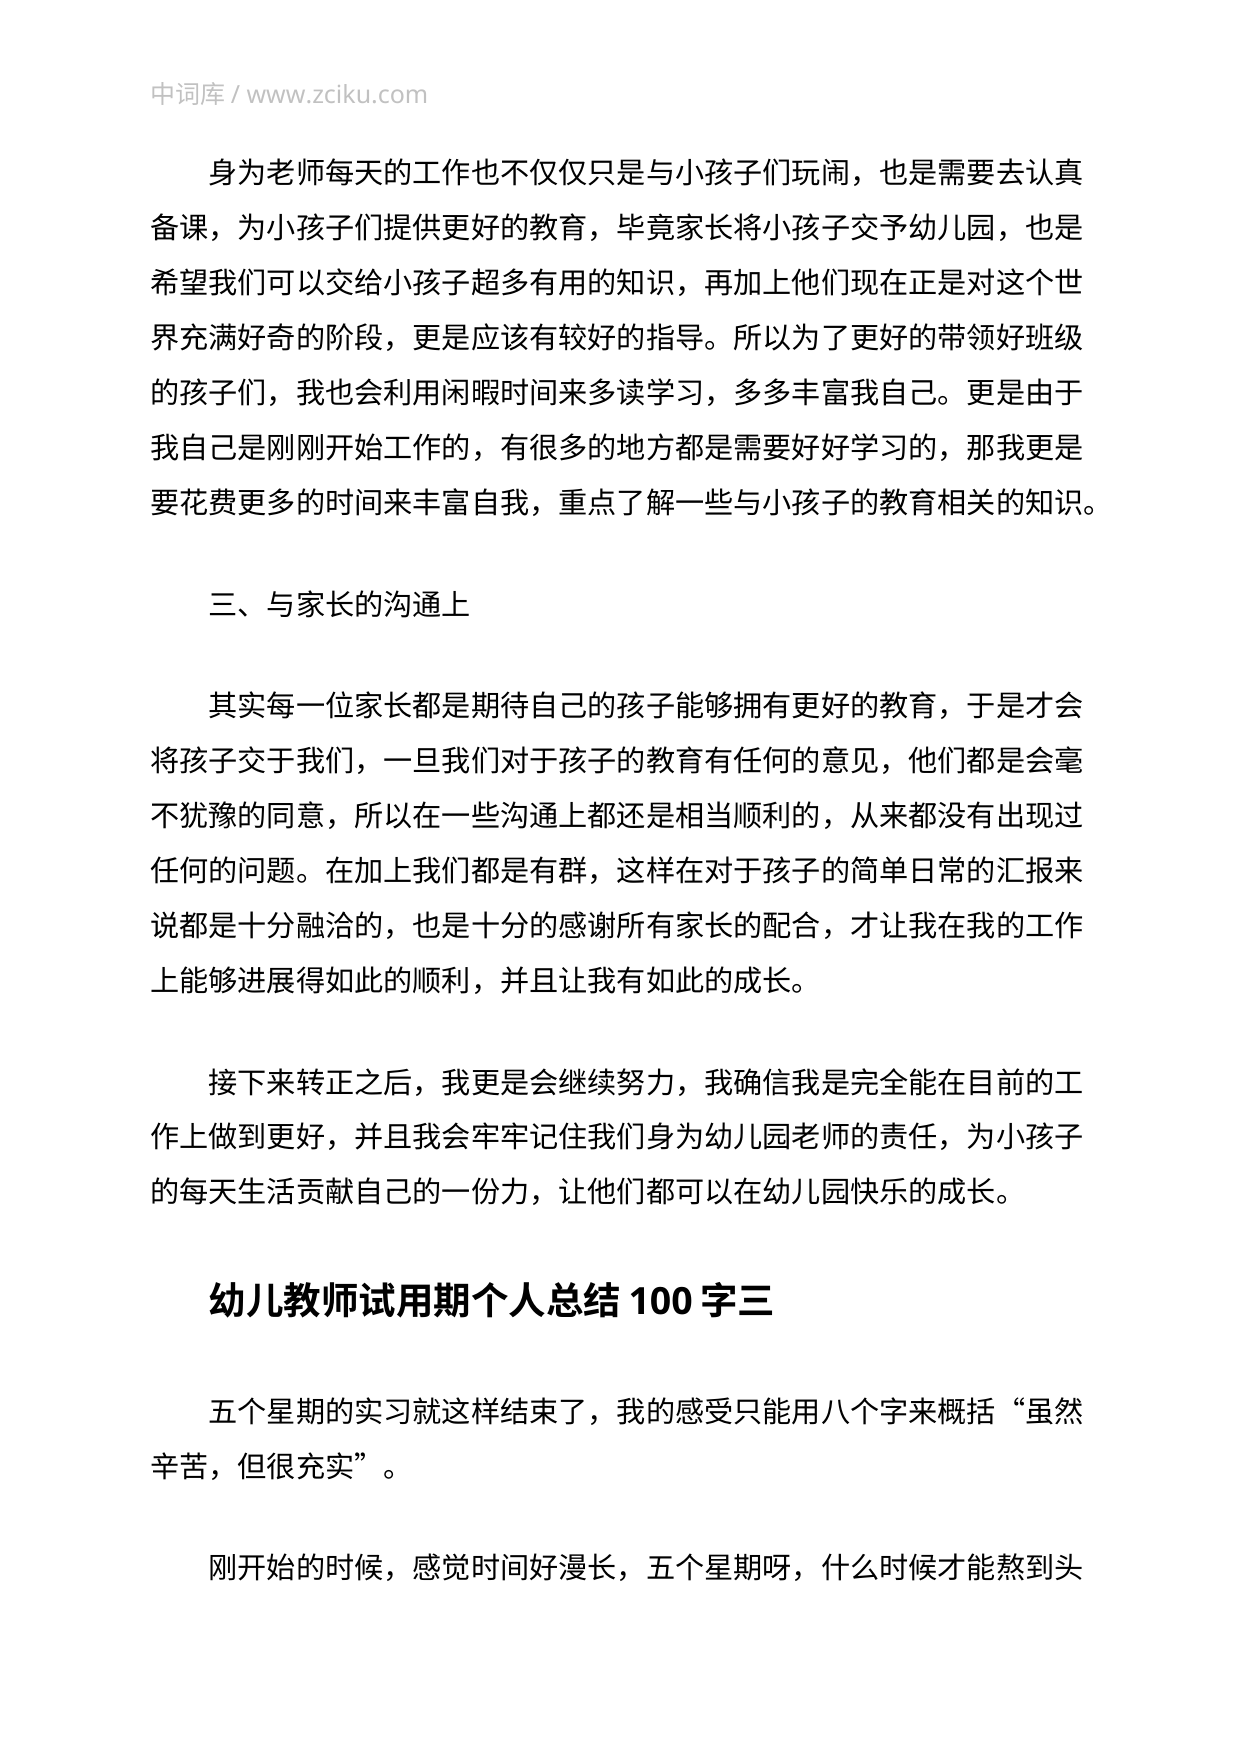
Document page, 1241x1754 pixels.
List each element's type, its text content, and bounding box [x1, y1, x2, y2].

text 其实每一位家长都是期待自己的孩子能够拥有更好的教育，于是才会将孩子交于我们，一旦我们对于孩子的教育有任何的意见，他们都是会毫不犹豫的同意，所以在一些沟通上都还是相当顺利的，从来都没有出现过任何的问题。在加上我们都是有群，这样在对于孩子的简单日常的汇报来说都是十分融洽的，也是十分的感谢所有家长的配合，才让我在我的工作上能够进展得如此的顺利，并且让我有如此的成长。 [150, 683, 1090, 1000]
text 三、与家长的沟通上 [150, 581, 1090, 623]
text 身为老师每天的工作也不仅仅只是与小孩子们玩闹，也是需要去认真备课，为小孩子们提供更好的教育，毕竟家长将小孩子交予幼儿园，也是希望我们可以交给小孩子超多有用的知识，再加上他们现在正是对这个世界充满好奇的阶段，更是应该有较好的指导。所以为了更好的带领好班级的孩子们，我也会利用闲暇时间来多读学习，多多丰富我自己。更是由于我自己是刚刚开始工作的，有很多的地方都是需要好好学习的，那我更是要花费更多的时间来丰富自我，重点了解一些与小孩子的教育相关的知识。 [150, 150, 1090, 522]
text 五个星期的实习就这样结束了，我的感受只能用八个字来概括“虽然辛苦，但很充实”。 [150, 1388, 1090, 1486]
text 接下来转正之后，我更是会继续努力，我确信我是完全能在目前的工作上做到更好，并且我会牢牢记住我们身为幼儿园老师的责任，为小孩子的每天生活贡献自己的一份力，让他们都可以在幼儿园快乐的成长。 [150, 1059, 1090, 1211]
text 幼儿教师试用期个人总结100字三 [150, 1271, 1090, 1325]
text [150, 1545, 1090, 1587]
